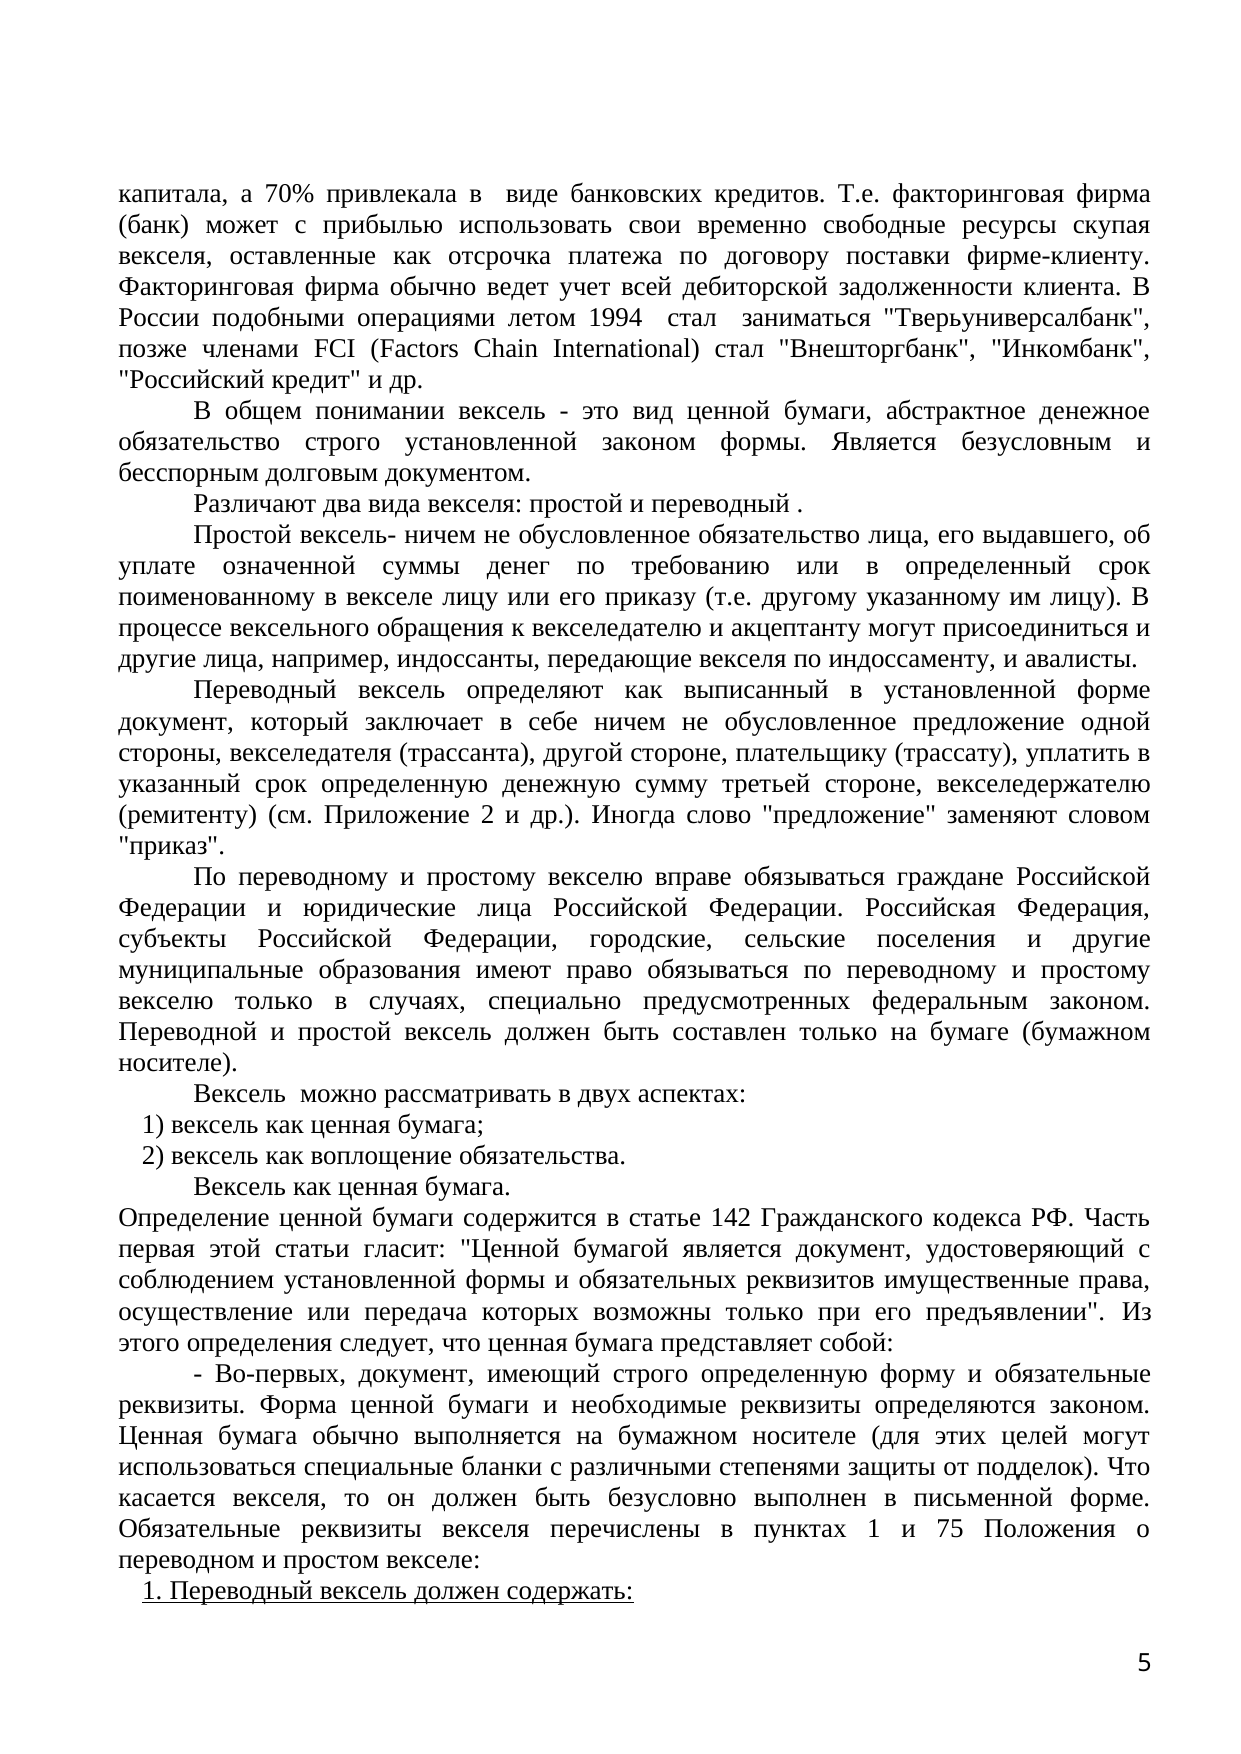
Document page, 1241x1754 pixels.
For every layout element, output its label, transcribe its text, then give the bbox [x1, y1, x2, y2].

text По переводному и простому векселю вправе обязываться граждане Российской Федерации и юридические лица Российской Федерации. Российская Федерация, субъекты Российской Федерации, городские, сельские поселения и другие муниципальные образования имеют право обязываться по переводному и простому векселю только в случаях, специально предусмотренных федеральным законом. Переводной и простой вексель должен быть составлен только на бумаге (бумажном носителе). [118, 860, 1152, 1077]
text Различают два вида векселя: простой и переводный . [118, 488, 1152, 519]
text Простой вексель- ничем не обусловленное обязательство лица, его выдавшего, об уплате означенной суммы денег по требованию или в определенный срок поименованному в векселе лицу или его приказу (т.е. другому указанному им лицу). В процессе вексельного обращения к векселедателю и акцептанту могут присоединиться и другие лица, например, индоссанты, передающие векселя по индоссаменту, и авалисты. [118, 519, 1152, 674]
text Определение ценной бумаги содержится в статье 142 Гражданского кодекса РФ. Часть первая этой статьи гласит: "Ценной бумагой является документ, удостоверяющий с соблюдением установленной формы и обязательных реквизитов имущественные права, осуществление или передача которых возможны только при его предъявлении". Из этого определения следует, что ценная бумага представляет собой: [118, 1202, 1152, 1357]
text Переводный вексель определяют как выписанный в установленной форме документ, который заключает в себе ничем не обусловленное предложение одной стороны, векселедателя (трассанта), другой стороне, плательщику (трассату), уплатить в указанный срок определенную денежную сумму третьей стороне, векселедержателю (ремитенту) (см. Приложение 2 и др.). Иногда слово "предложение" заменяют словом "приказ". [118, 674, 1152, 860]
text 1) вексель как ценная бумага; [118, 1108, 1152, 1139]
subtitle Вексель как ценная бумага. [118, 1171, 1152, 1202]
text 2) вексель как воплощение обязательства. [118, 1139, 1152, 1171]
text В общем понимании вексель - это вид ценной бумаги, абстрактное денежное обязательство строго установленной законом формы. Является безусловным и бесспорным долговым документом. [118, 394, 1152, 488]
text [118, 177, 1152, 394]
text 1. Переводный вексель должен содержать: [118, 1575, 1152, 1606]
text - Во-первых, документ, имеющий строго определенную форму и обязательные реквизиты. Форма ценной бумаги и необходимые реквизиты определяются законом. Ценная бумага обычно выполняется на бумажном носителе (для этих целей могут использоваться специальные бланки с различными степенями защиты от подделок). Что касается векселя, то он должен быть безусловно выполнен в письменной форме. Обязательные реквизиты векселя перечислены в пунктах 1 и 75 Положения о переводном и простом векселе: [118, 1357, 1152, 1575]
text Вексель можно рассматривать в двух аспектах: [118, 1077, 1152, 1108]
